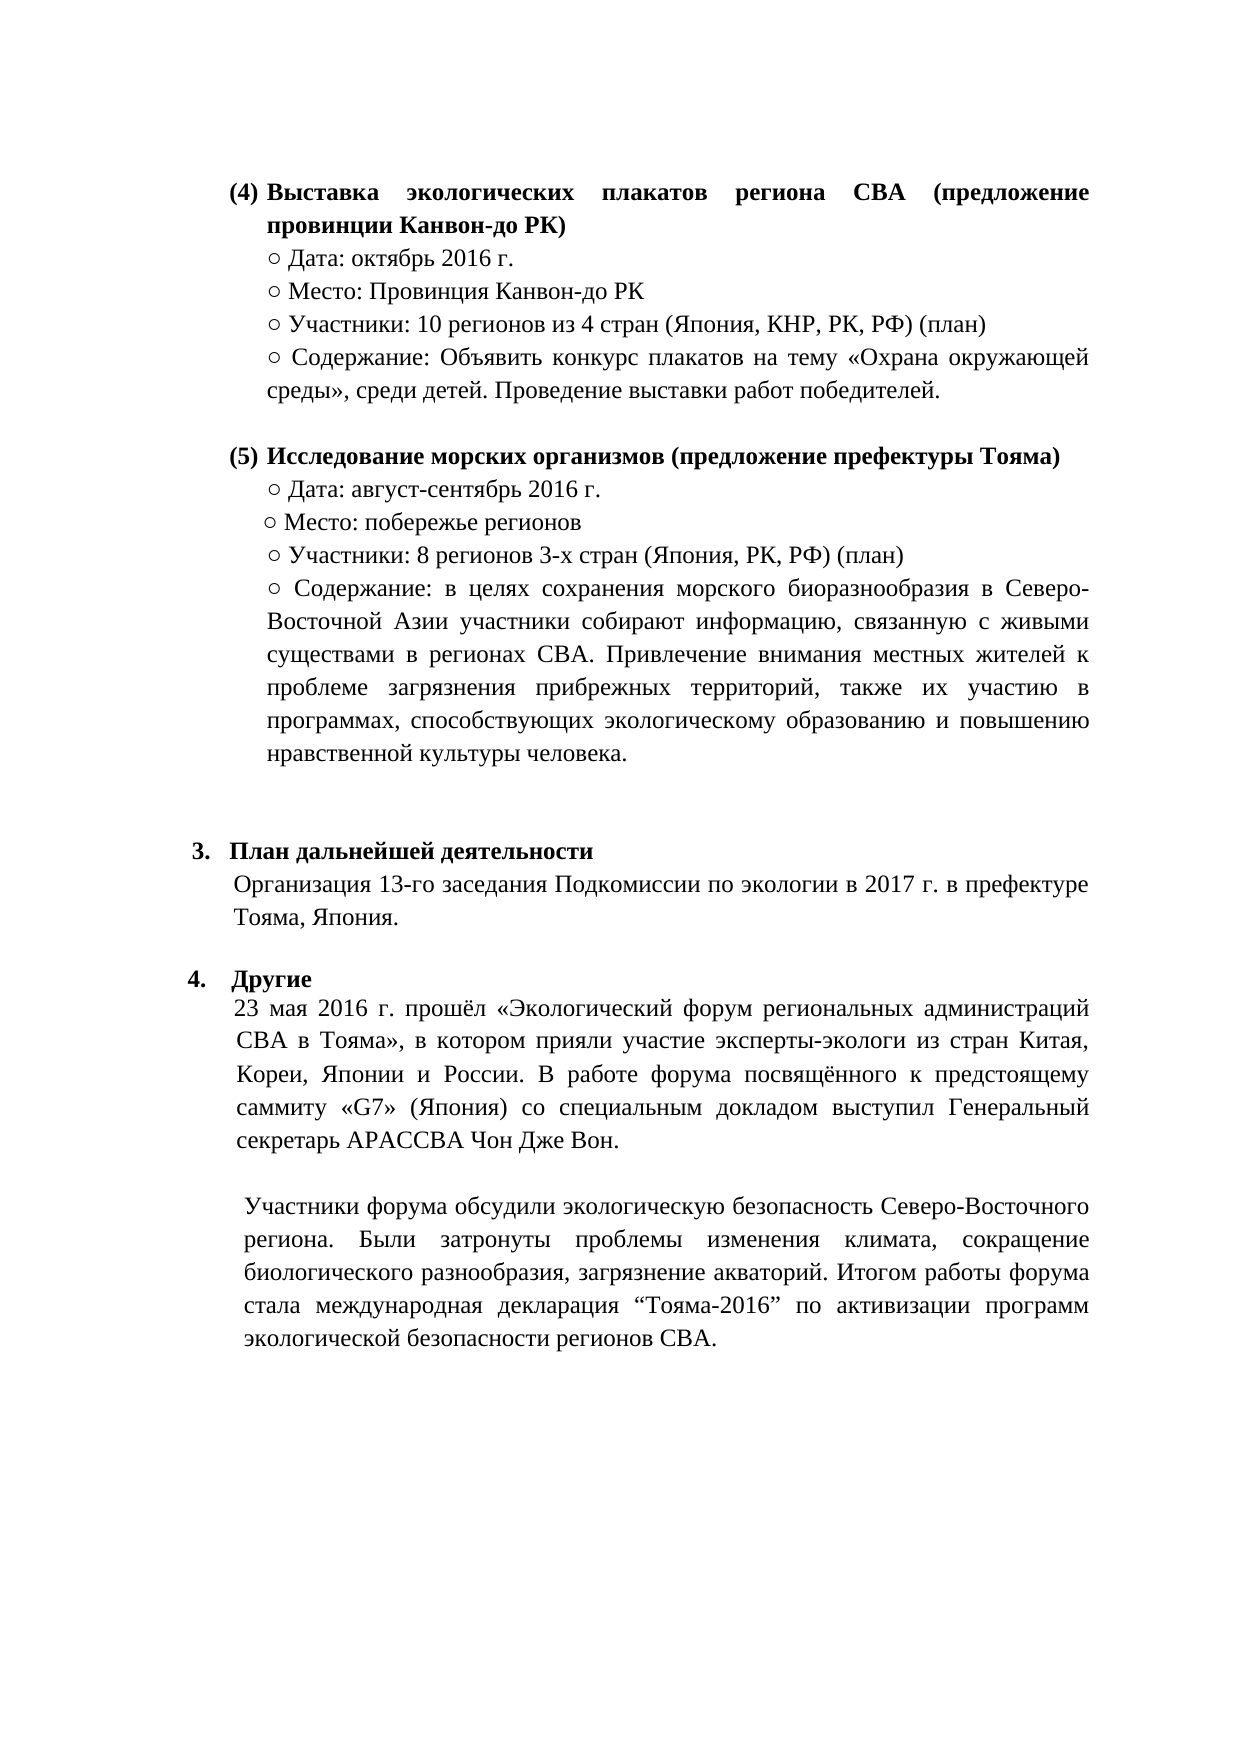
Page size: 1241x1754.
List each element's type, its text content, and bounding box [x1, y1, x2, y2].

text ○ Место: Провинция Канвон-до РК [267, 276, 1090, 305]
text ○ Дата: октябрь 2016 г. [267, 243, 1090, 272]
text 23 мая 2016 г. прошёл «Экологический форум региональных администраций СВА в Тояма», в котором прияли участие эксперты-экологи из стран Китая, Кореи, Японии и России. В работе форума посвящённого к предстоящему саммиту «G7» (Япония) со специальным докладом выступил Генеральный секретарь АРАССВА Чон Дже Вон. [150, 993, 1090, 1153]
list Исследование морских организмов (предложение префектуры Тояма) [229, 441, 1090, 470]
list Выставка экологических плакатов региона СВА (предложение провинции Канвон-до РК) [229, 177, 1090, 239]
text ○ Место: побережье регионов [150, 507, 1090, 536]
text ○ Участники: 8 регионов 3-х стран (Япония, РК, РФ) (план) [267, 540, 1090, 569]
list План дальнейшей деятельности [192, 836, 1090, 865]
text 4. Другие [150, 964, 1090, 993]
text ○ Содержание: в целях сохранения морского биоразнообразия в Северо-Восточной Азии участники собирают информацию, связанную с живыми существами в регионах СВА. Привлечение внимания местных жителей к проблеме загрязнения прибрежных территорий, также их участию в программах, способствующих экологическому образованию и повышению нравственной культуры человека. [267, 573, 1090, 767]
text Организация 13-го заседания Подкомиссии по экологии в 2017 г. в префектуре Тояма, Япония. [233, 869, 1090, 931]
text Участники форума обсудили экологическую безопасность Северо-Восточного региона. Были затронуты проблемы изменения климата, сокращение биологического разнообразия, загрязнение акваторий. Итогом работы форума стала международная декларация “Тояма-2016” по активизации программ экологической безопасности регионов СВА. [244, 1191, 1090, 1352]
text ○ Участники: 10 регионов из 4 стран (Япония, КНР, РК, РФ) (план) [267, 309, 1090, 338]
text ○ Дата: август-сентябрь 2016 г. [267, 474, 1090, 503]
text ○ Содержание: Объявить конкурс плакатов на тему «Охрана окружающей среды», среди детей. Проведение выставки работ победителей. [267, 342, 1090, 404]
